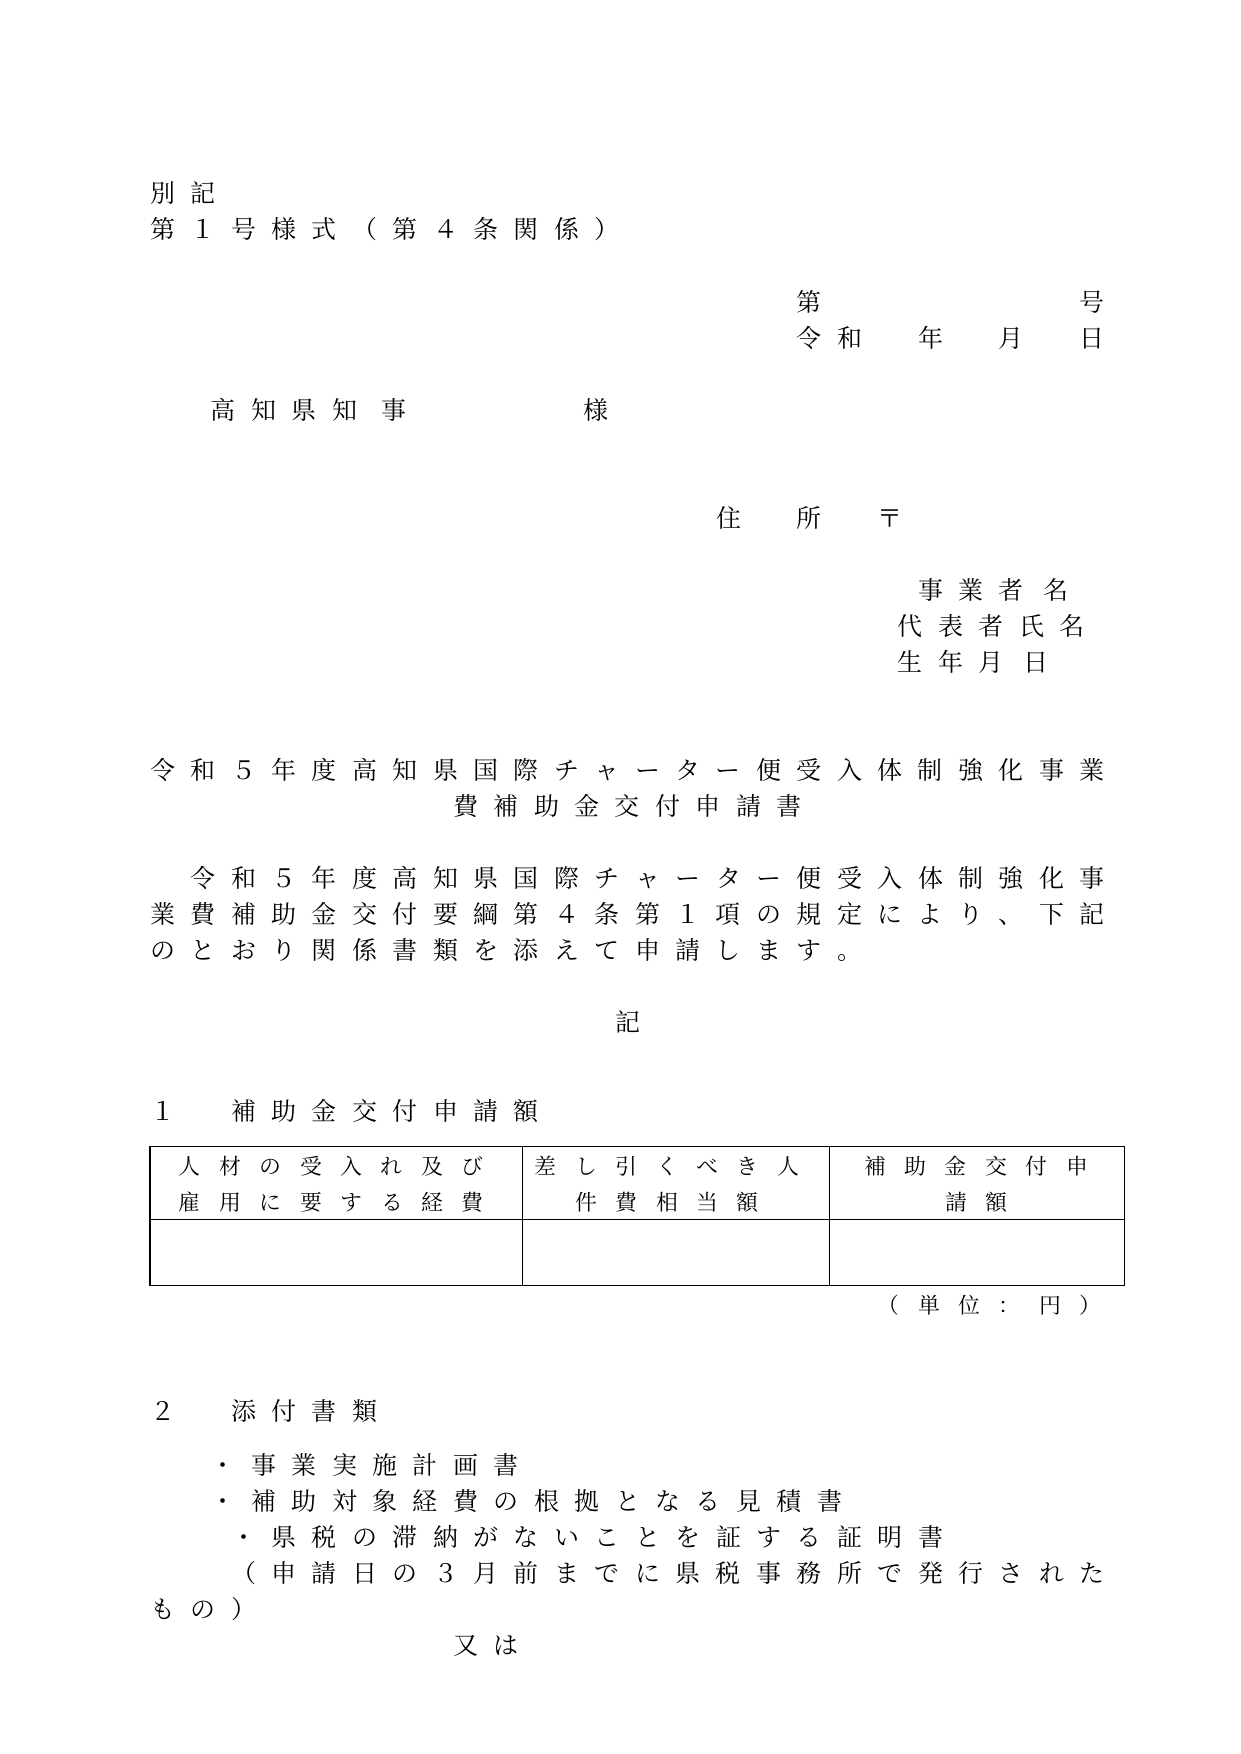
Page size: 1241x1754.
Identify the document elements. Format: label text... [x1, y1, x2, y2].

table_header 補助金交付申請額 [830, 1147, 1124, 1219]
text ・県税の滞納がないことを証する証明書 [150, 1518, 1120, 1554]
text ・補助対象経費の根拠となる見積書 [150, 1482, 1120, 1518]
text （単位：円） [150, 1286, 1120, 1322]
text ・事業実施計画書 [150, 1446, 1120, 1482]
text 代表者氏名 [150, 607, 1120, 643]
table_cell [523, 1220, 829, 1285]
text 令和５年度高知県国際チャーター便受入体制強化事業費補助金交付要綱第４条第１項の規定により、下記のとおり関係書類を添えて申請します。 [150, 859, 1120, 967]
table_header 人材の受入れ及び雇用に要する経費 [151, 1147, 522, 1219]
text 高知県知事 様 [150, 390, 1120, 426]
text （申請日の３月前までに県税事務所で発行されたもの） [150, 1554, 1120, 1626]
text 又は [150, 1626, 1120, 1662]
text ２ 添付書類 [150, 1392, 1120, 1428]
table_cell [830, 1220, 1124, 1285]
text 第 号 [150, 282, 1120, 318]
table_cell [151, 1220, 522, 1285]
text 生年月日 [150, 643, 1120, 679]
text 住 所 〒 [150, 498, 1120, 534]
table_header 差し引くべき人件費相当額 [523, 1147, 829, 1219]
text 別記 [150, 174, 1120, 210]
text 第１号様式（第４条関係） [150, 210, 1120, 246]
text 事業者名 [150, 571, 1120, 607]
text １ 補助金交付申請額 [150, 1092, 1120, 1128]
text 記 [150, 1003, 1120, 1039]
text 令和５年度高知県国際チャーター便受入体制強化事業費補助金交付申請書 [150, 751, 1120, 823]
text 令和 年 月 日 [150, 318, 1120, 354]
